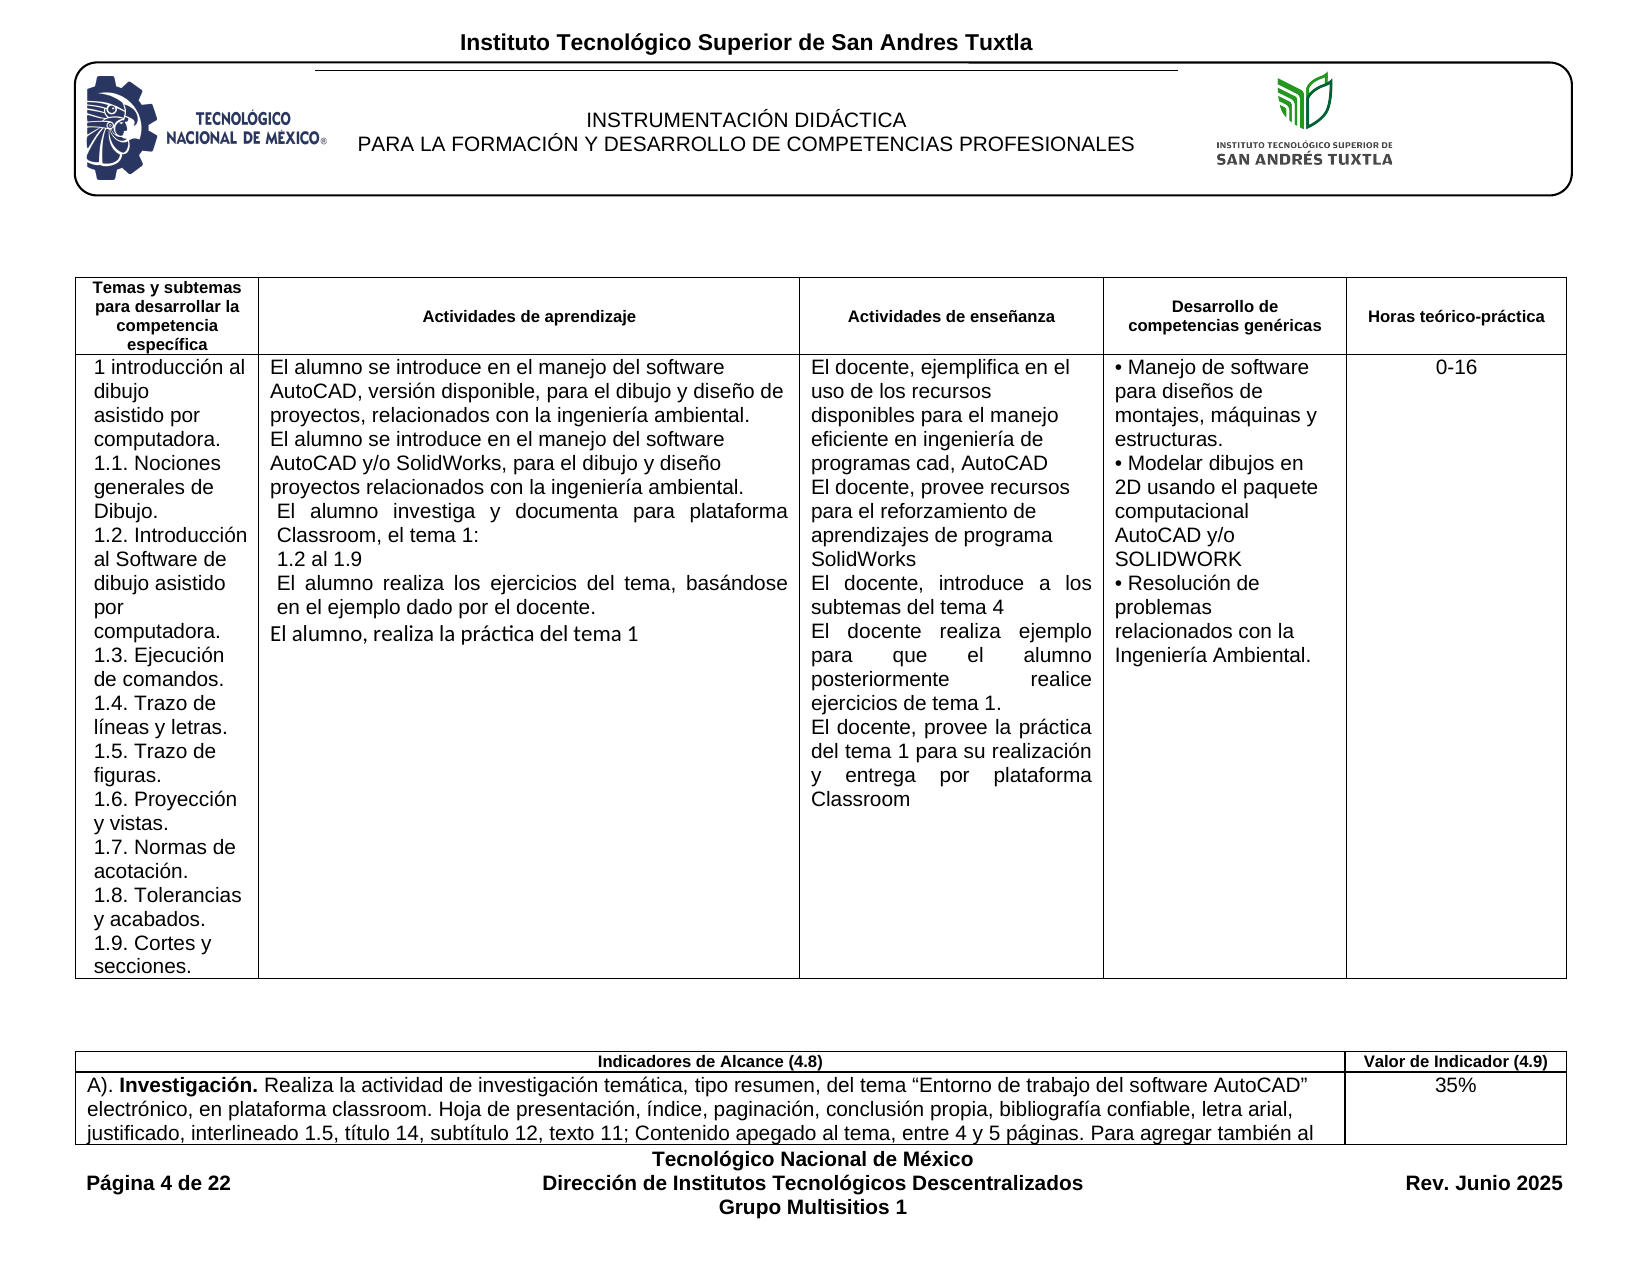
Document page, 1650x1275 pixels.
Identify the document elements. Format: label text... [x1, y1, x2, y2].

table_cell 35% [1346, 1073, 1566, 1144]
table_cell 1 introducción al dibujo asistido por computadora. 1.1. Nociones generales de Dibujo. 1.2. Introducción al Software de dibujo asistido por computadora. 1.3. Ejecución de comandos. 1.4. Trazo de líneas y letras. 1.5. Trazo de figuras. 1.6. Proyección y vistas. 1.7. Normas de acotación. 1.8. Tolerancias y acabados. 1.9. Cortes y secciones. [76, 355, 258, 978]
table_header Actividades de aprendizaje [259, 278, 799, 354]
picture [1217, 71, 1393, 165]
picture [86, 76, 327, 180]
table_cell El docente, ejemplifica en el uso de los recursos disponibles para el manejo eficiente en ingeniería de programas cad, AutoCAD El docente, provee recursos para el reforzamiento de aprendizajes de programa SolidWorks El docente, introduce a los subtemas del tema 4 El docente realiza ejemplo para que el alumno posteriormente realice ejercicios de tema 1. El docente, provee la práctica del tema 1 para su realización y entrega por plataforma Classroom [800, 355, 1103, 978]
table_cell El alumno se introduce en el manejo del software AutoCAD, versión disponible, para el dibujo y diseño de proyectos, relacionados con la ingeniería ambiental. El alumno se introduce en el manejo del software AutoCAD y/o SolidWorks, para el dibujo y diseño proyectos relacionados con la ingeniería ambiental. El alumno investiga y documenta para plataforma Classroom, el tema 1: 1.2 al 1.9 El alumno realiza los ejercicios del tema, basándose en el ejemplo dado por el docente. El alumno, realiza la práctica del tema 1 [259, 355, 799, 978]
table_cell • Manejo de software para diseños de montajes, máquinas y estructuras. • Modelar dibujos en 2D usando el paquete computacional AutoCAD y/o SOLIDWORK • Resolución de problemas relacionados con la Ingeniería Ambiental. [1104, 355, 1346, 978]
table_cell 0-16 [1347, 355, 1566, 978]
table_header Horas teórico-práctica [1347, 278, 1566, 354]
table_header Indicadores de Alcance (4.8) [76, 1052, 1344, 1071]
table_header Valor de Indicador (4.9) [1346, 1052, 1566, 1071]
table_header Temas y subtemas para desarrollar la competencia específica [76, 278, 258, 354]
table_header Actividades de enseñanza [800, 278, 1103, 354]
table_header Desarrollo de competencias genéricas [1104, 278, 1346, 354]
